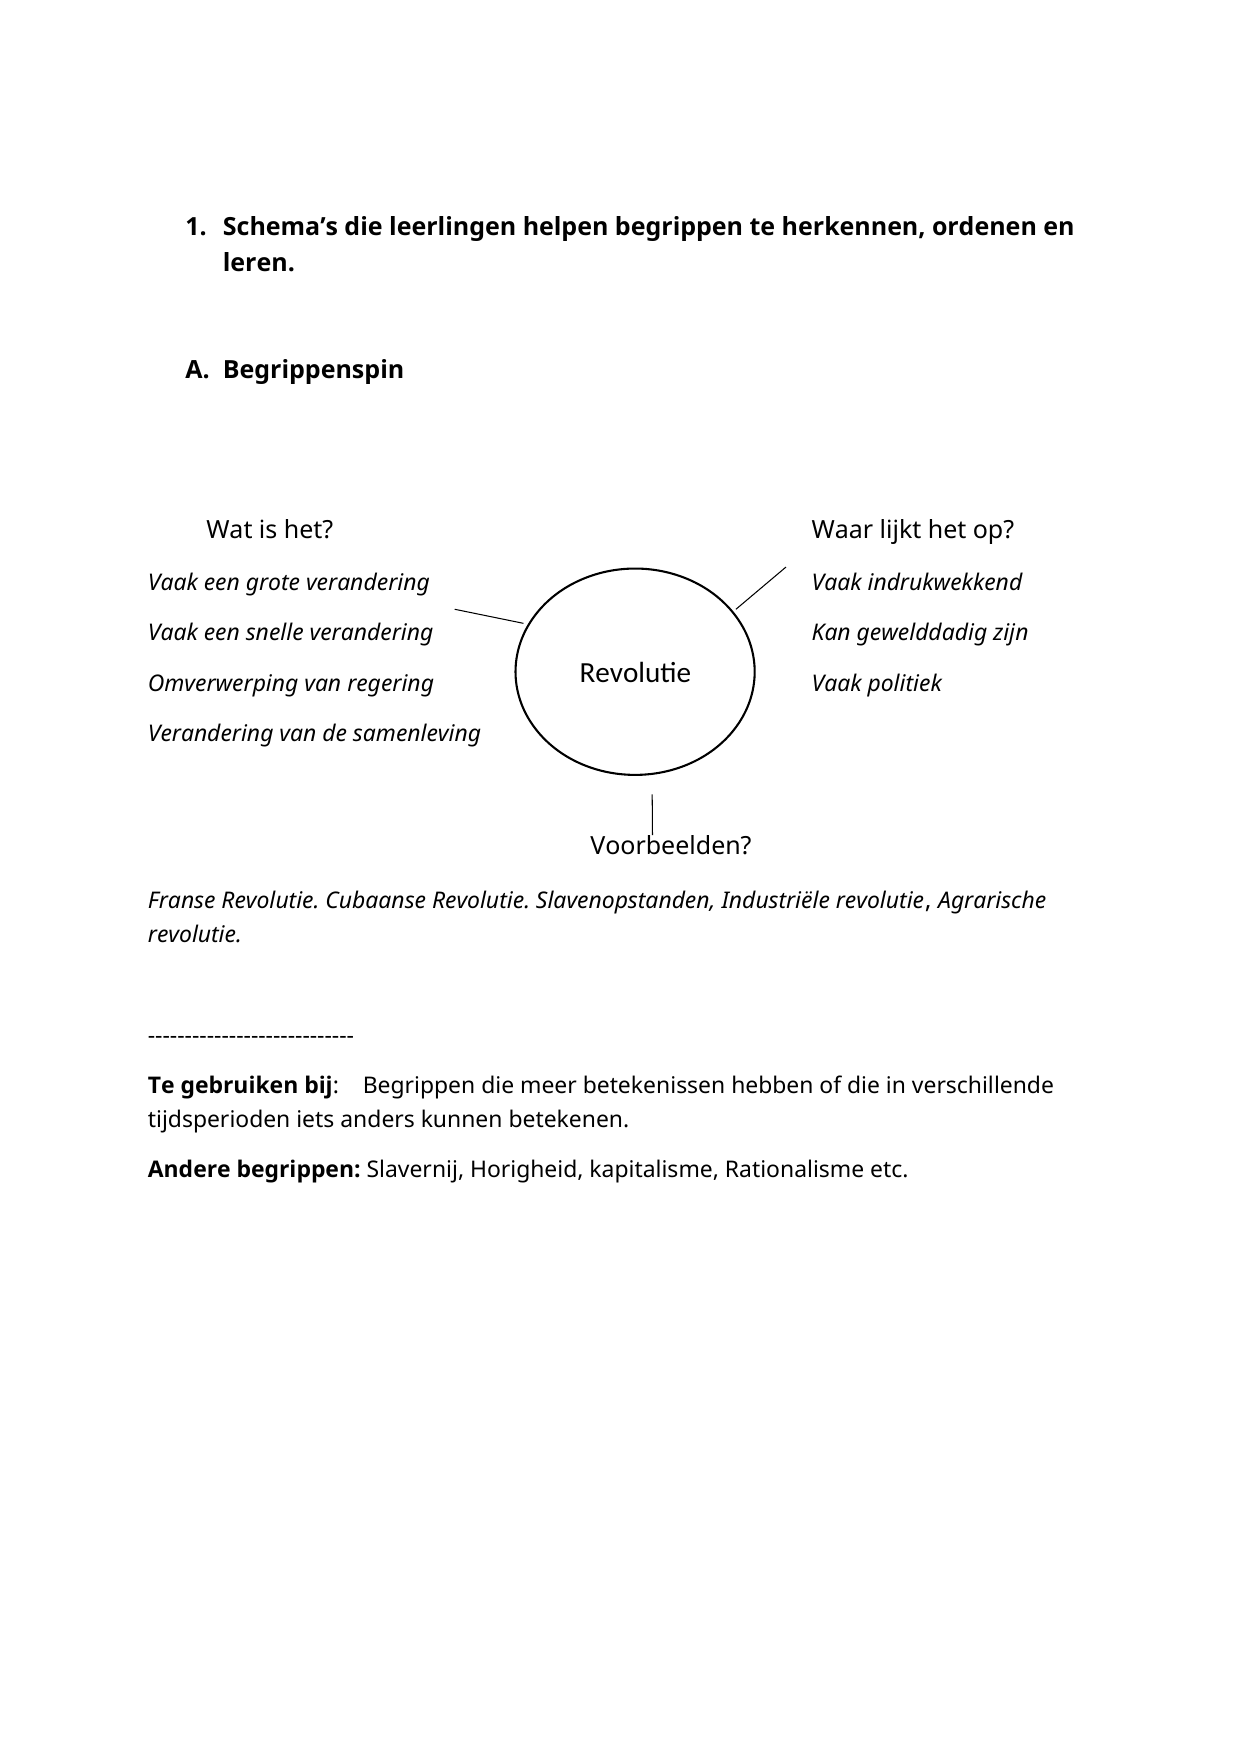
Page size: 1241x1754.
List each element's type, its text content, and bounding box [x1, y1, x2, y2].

text Andere begrippen: Slavernij, Horigheid, kapitalisme, Rationalisme etc. [148, 1153, 1093, 1184]
text Vaak een grote verandering Vaak indrukwekkend [753, 566, 1093, 597]
text Franse Revolutie. Cubaanse Revolutie. Slavenopstanden, Industriële revolutie, Agrarische revolutie. [148, 881, 1093, 949]
text Verandering van de samenleving [719, 717, 1093, 748]
text Te gebruiken bij: Begrippen die meer betekenissen hebben of die in verschillende tijdsperioden iets anders kunnen betekenen. [148, 1069, 1093, 1134]
list Schema’s die leerlingen helpen begrippen te herkennen, ordenen en leren. [185, 208, 1093, 279]
text Vaak een snelle verandering Kan gewelddadig zijn [738, 616, 1093, 647]
text Omverwerping van regering Vaak politiek [753, 666, 1093, 698]
text Wat is het? Waar lijkt het op? [148, 512, 1093, 546]
text Voorbeelden? [148, 828, 1093, 862]
text Verandering van de samenleving [148, 717, 551, 748]
text ---------------------------- [148, 1019, 1093, 1050]
text Omverwerping van regering Vaak politiek [148, 666, 518, 698]
text Vaak een grote verandering Vaak indrukwekkend [148, 566, 785, 597]
list Begrippenspin [185, 352, 1093, 386]
text Vaak een snelle verandering Kan gewelddadig zijn [148, 616, 532, 647]
